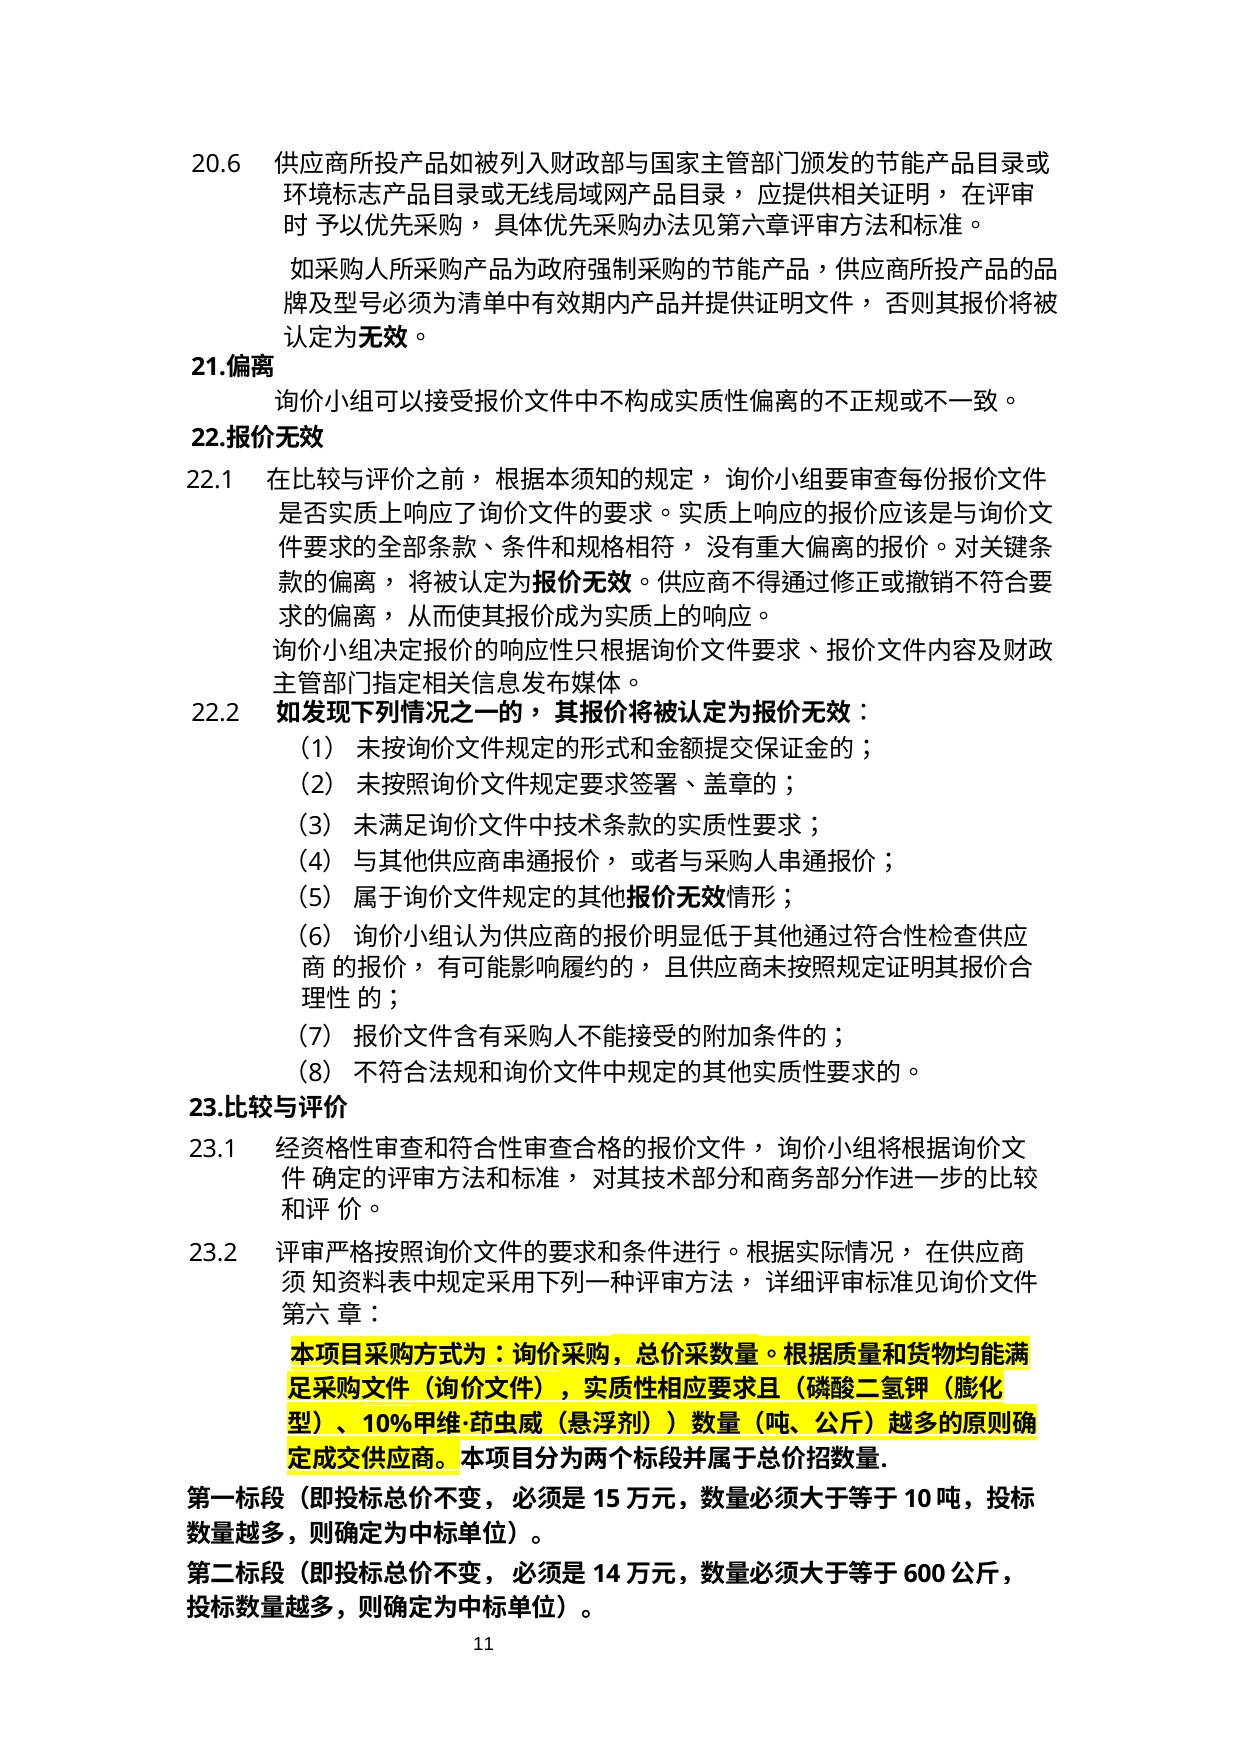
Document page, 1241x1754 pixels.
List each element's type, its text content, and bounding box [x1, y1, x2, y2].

text （1） 未按询价文件规定的形式和金额提交保证金的； [285, 736, 1060, 763]
text 23.比较与评价 [188, 1096, 1060, 1122]
text 如采购人所采购产品为政府强制采购的节能产品，供应商所投产品的品 牌及型号必须为清单中有效期内产品并提供证明文件， 否则其报价将被 认定为无效。 [283, 252, 1059, 354]
text 20.6 供应商所投产品如被列入财政部与国家主管部门颁发的节能产品目录或 环境标志产品目录或无线局域网产品目录， 应提供相关证明， 在评审时 予以优先采购， 具体优先采购办法见第六章评审方法和标准。 [191, 148, 1059, 242]
text 22.1 在比较与评价之前， 根据本须知的规定， 询价小组要审查每份报价文件 是否实质上响应了询价文件的要求。实质上响应的报价应该是与询价文 件要求的全部条款、条件和规格相符， 没有重大偏离的报价。对关键条 款的偏离， 将被认定为报价无效。供应商不得通过修正或撤销不符合要 求的偏离， 从而使其报价成为实质上的响应。 [186, 462, 1059, 632]
text （2） 未按照询价文件规定要求签署、盖章的； [285, 772, 1060, 799]
text （3） 未满足询价文件中技术条款的实质性要求； [283, 813, 1060, 840]
text 22.报价无效 [191, 426, 1060, 452]
text 21.偏离 [191, 354, 1060, 380]
text 询价小组可以接受报价文件中不构成实质性偏离的不正规或不一致。 [274, 390, 1060, 416]
text 第一标段（即投标总价不变， 必须是 15 万元，数量必须大于等于10吨，投标数量越多，则确定为中标单位）。 [186, 1479, 1048, 1549]
text 23.2 评审严格按照询价文件的要求和条件进行。根据实际情况， 在供应商须 知资料表中规定采用下列一种评审方法， 详细评审标准见询价文件第六 章： [188, 1236, 1048, 1330]
text （6） 询价小组认为供应商的报价明显低于其他通过符合性检查供应商 的报价， 有可能影响履约的， 且供应商未按照规定证明其报价合理性 的； [283, 921, 1048, 1014]
text 第二标段（即投标总价不变， 必须是 14 万元，数量必须大于等于600公斤，投标数量越多，则确定为中标单位）。 [186, 1554, 1048, 1624]
text 23.1 经资格性审查和符合性审查合格的报价文件， 询价小组将根据询价文件 确定的评审方法和标准， 对其技术部分和商务部分作进一步的比较和评 价。 [188, 1132, 1048, 1226]
text （7） 报价文件含有采购人不能接受的附加条件的； [283, 1024, 1060, 1051]
text 询价小组决定报价的响应性只根据询价文件要求、报价文件内容及财政 主管部门指定相关信息发布媒体。 [272, 633, 1059, 700]
text 22.2 如发现下列情况之一的， 其报价将被认定为报价无效： [191, 701, 1060, 726]
text 本项目采购方式为：询价采购，总价采数量。根据质量和货物均能满足采购文件（询价文件），实质性相应要求且（磷酸二氢钾（膨化型）、10%甲维·茚虫威（悬浮剂））数量（吨、公斤）越多的原则确定成交供应商。本项目分为两个标段并属于总价招数量. [460, 1335, 1048, 1475]
text （8） 不符合法规和询价文件中规定的其他实质性要求的。 [283, 1060, 1060, 1087]
text （4） 与其他供应商串通报价， 或者与采购人串通报价； [283, 849, 1060, 875]
text （5） 属于询价文件规定的其他报价无效情形； [283, 885, 1060, 911]
